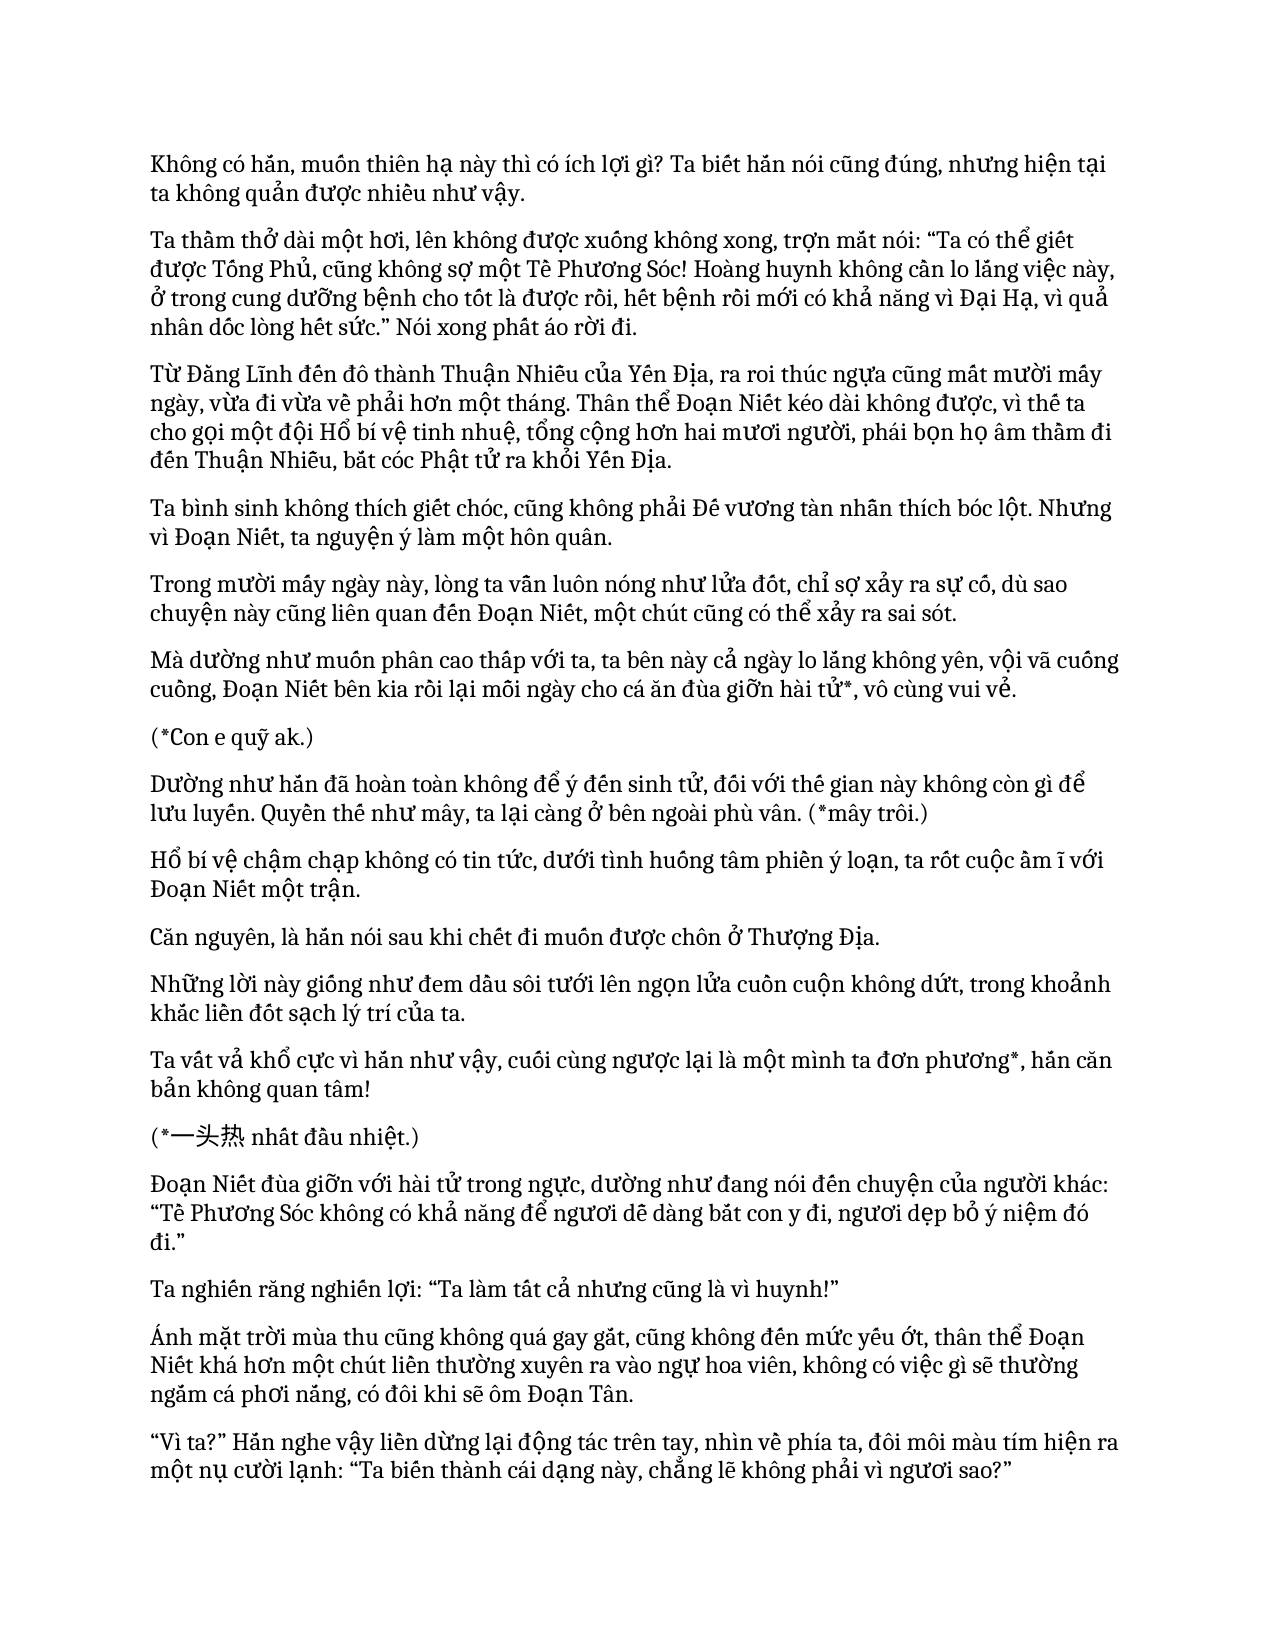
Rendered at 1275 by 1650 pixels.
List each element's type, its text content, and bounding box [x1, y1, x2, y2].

text Ta nghiến răng nghiến lợi: “Ta làm tất cả nhưng cũng là vì huynh!” [150, 1275, 1125, 1304]
text “Vì ta?” Hắn nghe vậy liền dừng lại động tác trên tay, nhìn về phía ta, đôi môi màu tím hiện ra một nụ cười lạnh: “Ta biến thành cái dạng này, chẳng lẽ không phải vì ngươi sao?” [150, 1427, 1125, 1485]
text Đoạn Niết đùa giỡn với hài tử trong ngực, dường như đang nói đến chuyện của người khác: “Tề Phương Sóc không có khả năng để ngươi dễ dàng bắt con y đi, ngươi dẹp bỏ ý niệm đó đi.” [150, 1170, 1125, 1256]
text Những lời này giống như đem dầu sôi tưới lên ngọn lửa cuồn cuộn không dứt, trong khoảnh khắc liền đốt sạch lý trí của ta. [150, 970, 1125, 1027]
text Ánh mặt trời mùa thu cũng không quá gay gắt, cũng không đến mức yếu ớt, thân thể Đoạn Niết khá hơn một chút liền thường xuyên ra vào ngự hoa viên, không có việc gì sẽ thường ngắm cá phơi nắng, có đôi khi sẽ ôm Đoạn Tân. [150, 1322, 1125, 1409]
text Từ Đằng Lĩnh đến đô thành Thuận Nhiễu của Yến Địa, ra roi thúc ngựa cũng mất mười mấy ngày, vừa đi vừa về phải hơn một tháng. Thân thể Đoạn Niết kéo dài không được, vì thế ta cho gọi một đội Hổ bí vệ tinh nhuệ, tổng cộng hơn hai mươi người, phái bọn họ âm thầm đi đến Thuận Nhiễu, bắt cóc Phật tử ra khỏi Yến Địa. [150, 360, 1125, 475]
text Không có hắn, muốn thiên hạ này thì có ích lợi gì? Ta biết hắn nói cũng đúng, nhưng hiện tại ta không quản được nhiều như vậy. [150, 150, 1125, 207]
text Căn nguyên, là hắn nói sau khi chết đi muốn được chôn ở Thượng Địa. [150, 922, 1125, 951]
text Ta bình sinh không thích giết chóc, cũng không phải Đế vương tàn nhẫn thích bóc lột. Nhưng vì Đoạn Niết, ta nguyện ý làm một hôn quân. [150, 494, 1125, 551]
text (*Con e quỹ ak.) [150, 722, 1125, 751]
text (*一头热 nhất đầu nhiệt.) [150, 1122, 1125, 1151]
text Dường như hắn đã hoàn toàn không để ý đến sinh tử, đối với thế gian này không còn gì để lưu luyến. Quyền thế như mây, ta lại càng ở bên ngoài phù vân. (*mây trôi.) [150, 770, 1125, 827]
text Mà dường như muốn phân cao thấp với ta, ta bên này cả ngày lo lắng không yên, vội vã cuống cuồng, Đoạn Niết bên kia rồi lại mỗi ngày cho cá ăn đùa giỡn hài tử*, vô cùng vui vẻ. [150, 646, 1125, 704]
text Hổ bí vệ chậm chạp không có tin tức, dưới tình huống tâm phiền ý loạn, ta rốt cuộc ầm ĩ với Đoạn Niết một trận. [150, 846, 1125, 904]
text Trong mười mấy ngày này, lòng ta vẫn luôn nóng như lửa đốt, chỉ sợ xảy ra sự cố, dù sao chuyện này cũng liên quan đến Đoạn Niết, một chút cũng có thể xảy ra sai sót. [150, 570, 1125, 627]
text Ta vất vả khổ cực vì hắn như vậy, cuối cùng ngược lại là một mình ta đơn phương*, hắn căn bản không quan tâm! [150, 1046, 1125, 1104]
text Ta thầm thở dài một hơi, lên không được xuống không xong, trợn mắt nói: “Ta có thể giết được Tống Phủ, cũng không sợ một Tề Phương Sóc! Hoàng huynh không cần lo lắng việc này, ở trong cung dưỡng bệnh cho tốt là được rồi, hết bệnh rồi mới có khả năng vì Đại Hạ, vì quả nhân dốc lòng hết sức.” Nói xong phất áo rời đi. [150, 226, 1125, 341]
